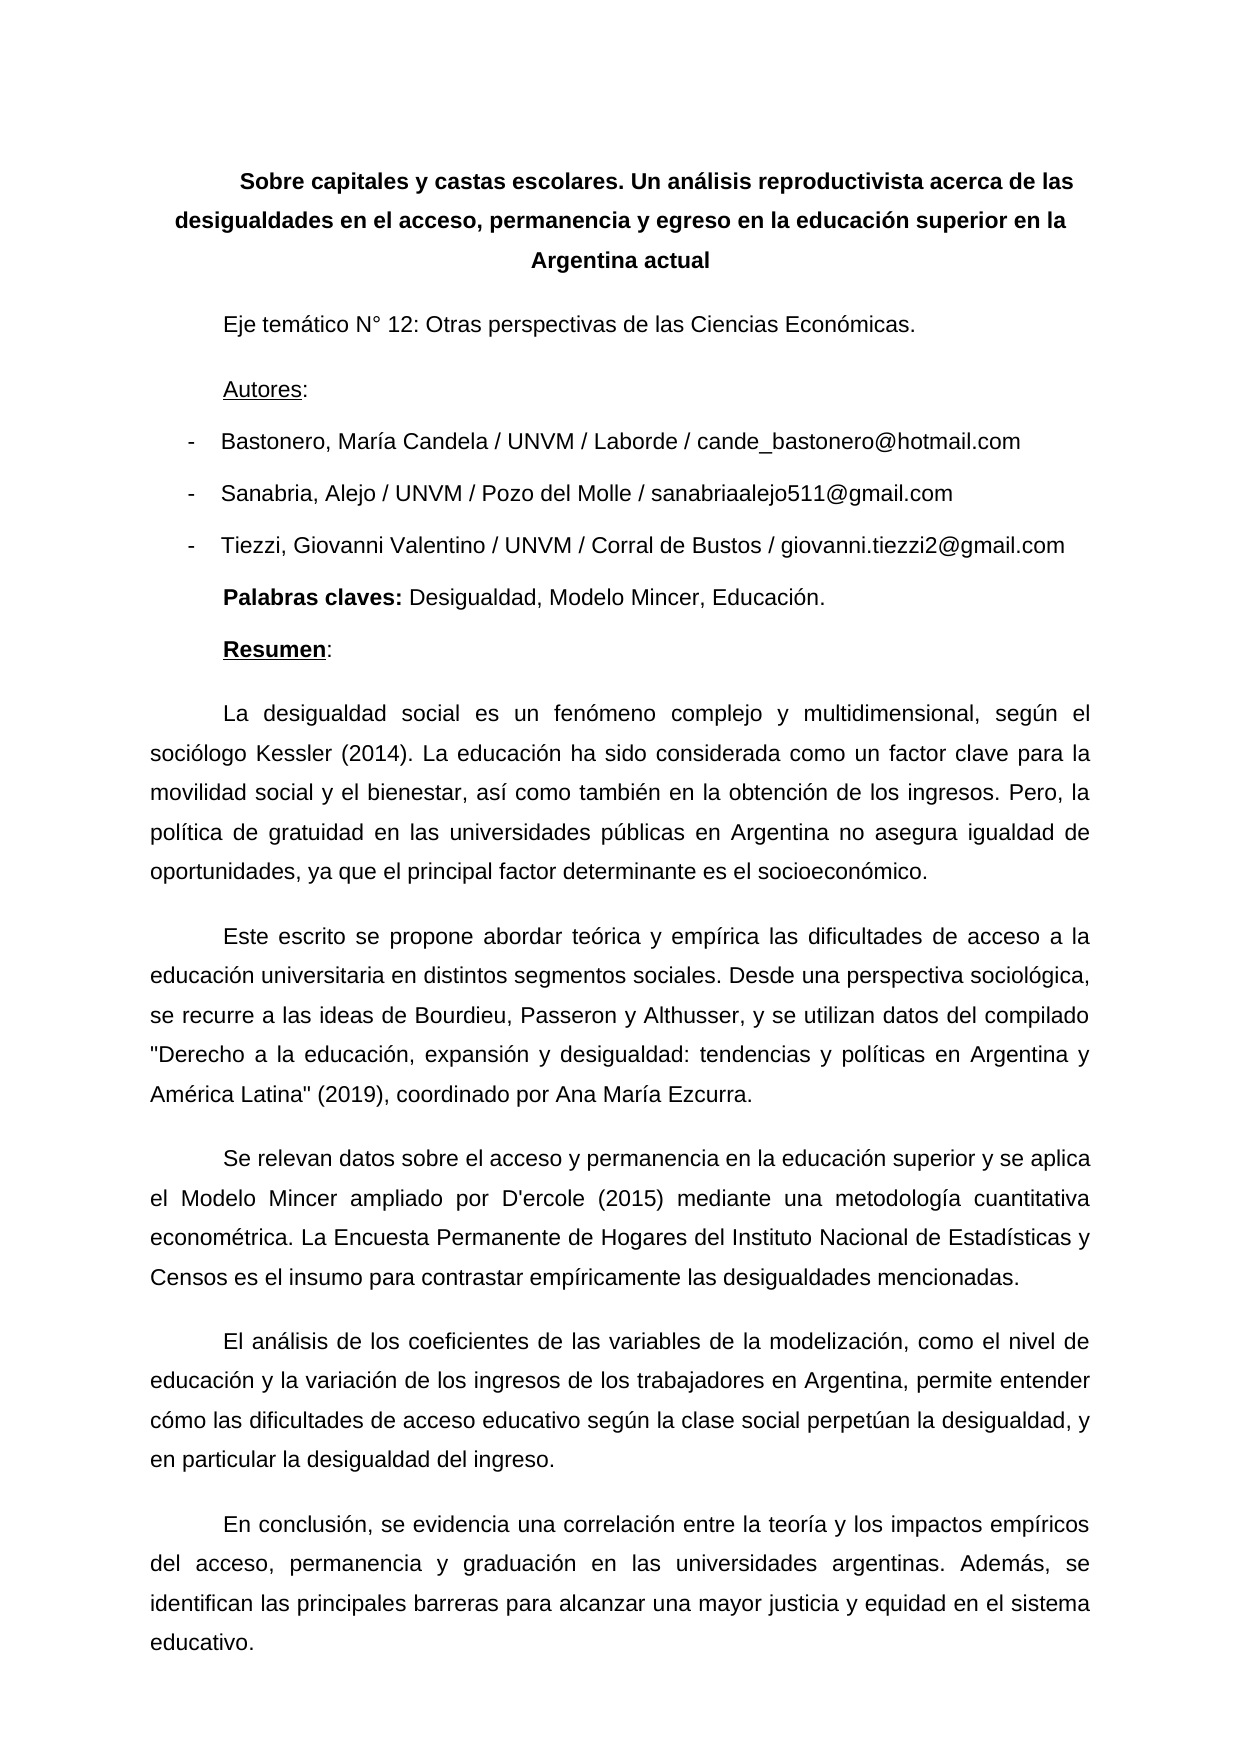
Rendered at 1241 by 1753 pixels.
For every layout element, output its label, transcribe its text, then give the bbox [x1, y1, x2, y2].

text Eje temático N° 12: Otras perspectivas de las Ciencias Económicas. [150, 311, 1091, 338]
text Palabras claves: Desigualdad, Modelo Mincer, Educación. [223, 584, 1091, 610]
text Este escrito se propone abordar teórica y empírica las dificultades de acceso a la educación universitaria en distintos segmentos sociales. Desde una perspectiva sociológica, se recurre a las ideas de Bourdieu, Passeron y Althusser, y se utilizan datos del compilado "Derecho a la educación, expansión y desigualdad: tendencias y políticas en Argentina y América Latina" (2019), coordinado por Ana María Ezcurra. [150, 923, 1091, 1107]
text En conclusión, se evidencia una correlación entre la teoría y los impactos empíricos del acceso, permanencia y graduación en las universidades argentinas. Además, se identifican las principales barreras para alcanzar una mayor justicia y equidad en el sistema educativo. [150, 1511, 1091, 1656]
text Sobre capitales y castas escolares. Un análisis reproductivista acerca de las desigualdades en el acceso, permanencia y egreso en la educación superior en la Argentina actual [150, 168, 1091, 273]
text Resumen: [223, 636, 1091, 662]
text - Bastonero, María Candela / UNVM / Laborde / cande_bastonero@hotmail.com [187, 428, 1091, 454]
text Autores: [150, 376, 1091, 402]
text - Sanabria, Alejo / UNVM / Pozo del Molle / sanabriaalejo511@gmail.com [187, 480, 1091, 506]
text La desigualdad social es un fenómeno complejo y multidimensional, según el sociólogo Kessler (2014). La educación ha sido considerada como un factor clave para la movilidad social y el bienestar, así como también en la obtención de los ingresos. Pero, la política de gratuidad en las universidades públicas en Argentina no asegura igualdad de oportunidades, ya que el principal factor determinante es el socioeconómico. [150, 700, 1091, 884]
text Se relevan datos sobre el acceso y permanencia en la educación superior y se aplica el Modelo Mincer ampliado por D'ercole (2015) mediante una metodología cuantitativa econométrica. La Encuesta Permanente de Hogares del Instituto Nacional de Estadísticas y Censos es el insumo para contrastar empíricamente las desigualdades mencionadas. [150, 1145, 1091, 1290]
text - Tiezzi, Giovanni Valentino / UNVM / Corral de Bustos / giovanni.tiezzi2@gmail.com [187, 532, 1091, 558]
text El análisis de los coeficientes de las variables de la modelización, como el nivel de educación y la variación de los ingresos de los trabajadores en Argentina, permite entender cómo las dificultades de acceso educativo según la clase social perpetúan la desigualdad, y en particular la desigualdad del ingreso. [150, 1328, 1091, 1473]
